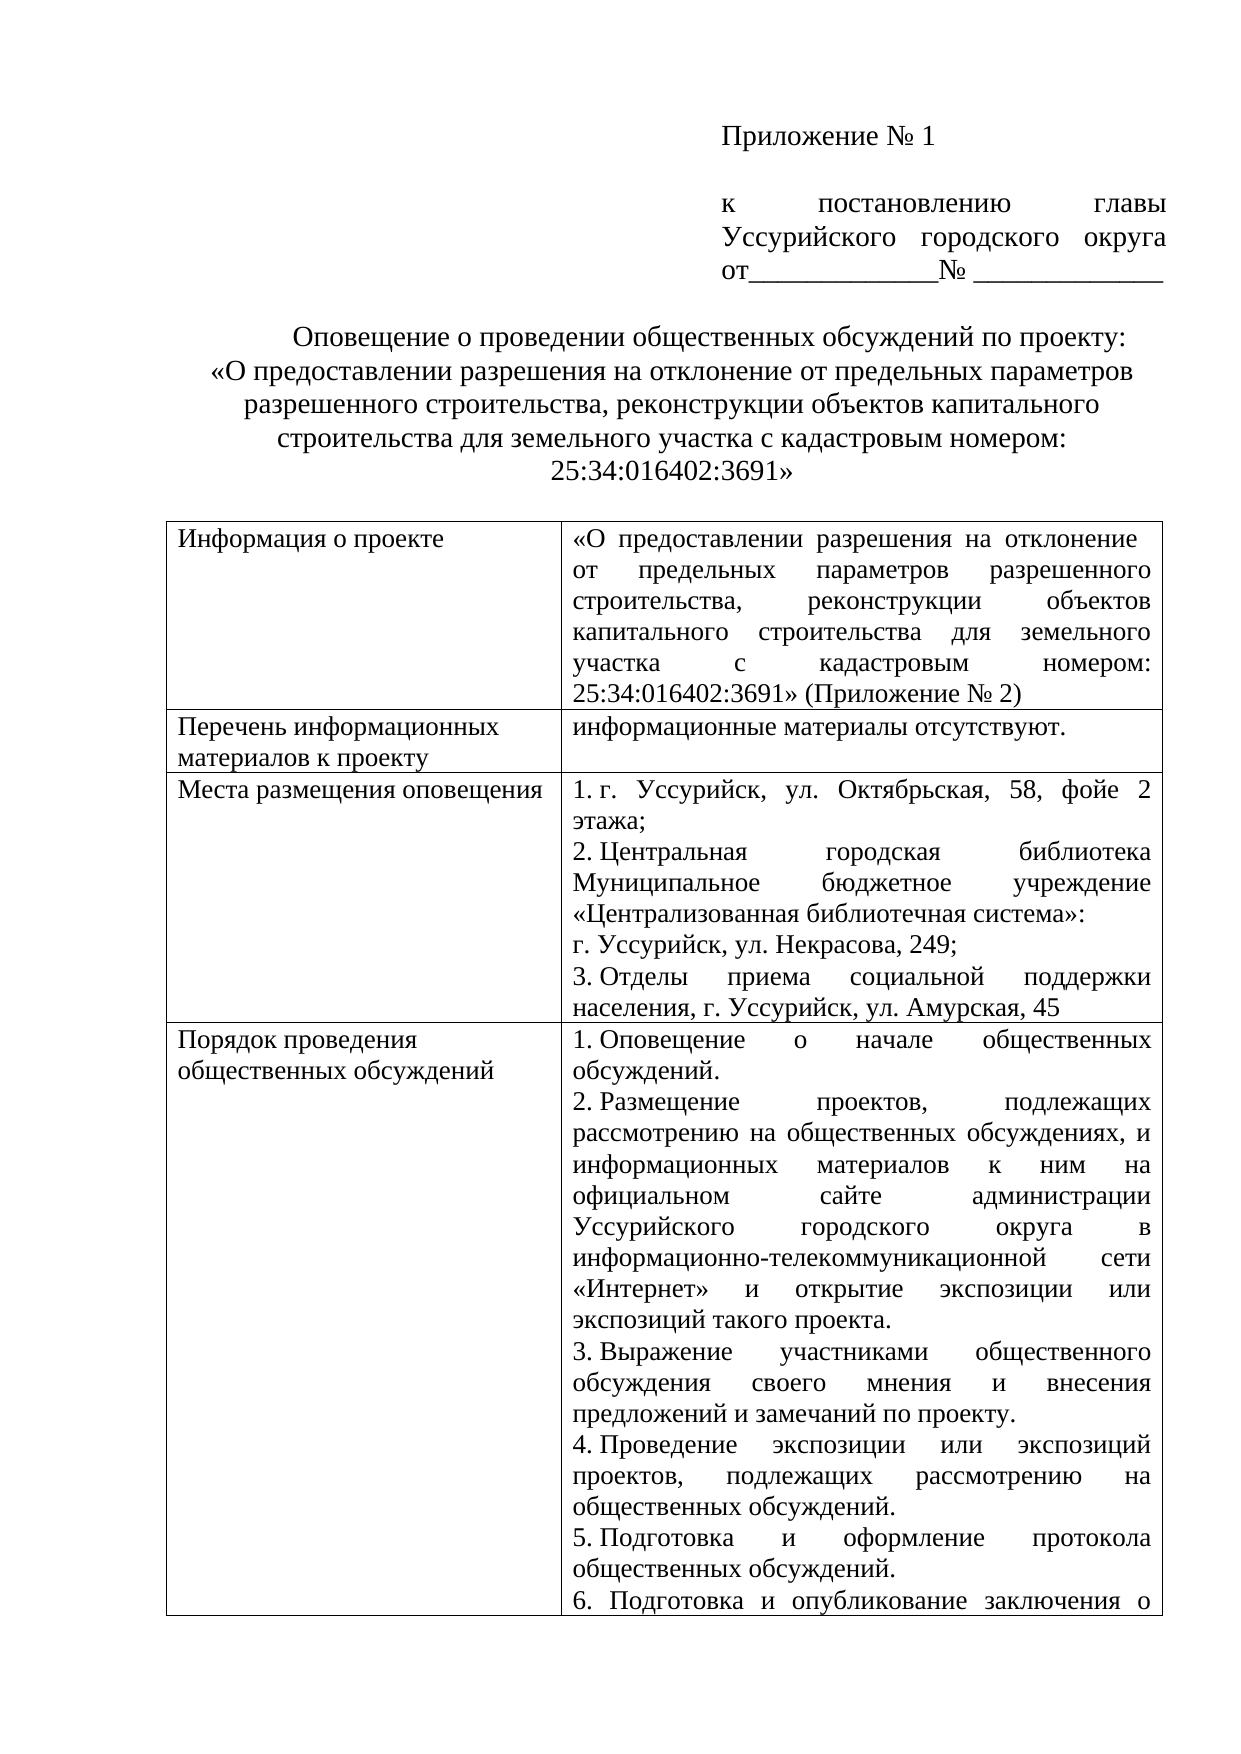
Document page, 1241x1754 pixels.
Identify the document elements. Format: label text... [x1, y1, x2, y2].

table_cell информационные материалы отсутствуют. [562, 710, 1162, 772]
text Приложение № 1 [721, 118, 1167, 152]
table_cell Места размещения оповещения [167, 773, 561, 1022]
table_header «О предоставлении разрешения на отклонение от предельных параметров разрешенного строительства, реконструкции объектов капитального строительства для земельного участка с кадастровым номером: 25:34:016402:3691» (Приложение № 2) [562, 522, 1162, 708]
text Оповещение о проведении общественных обсуждений по проекту: [177, 319, 1167, 353]
table_header Информация о проекте [167, 522, 561, 708]
table_cell Перечень информационных материалов к проекту [167, 710, 561, 772]
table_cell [562, 1023, 1162, 1615]
text «О предоставлении разрешения на отклонение от предельных параметров разрешенного строительства, реконструкции объектов капитального строительства для земельного участка с кадастровым номером: 25:34:016402:3691» [177, 353, 1167, 487]
table_cell 1. г. Уссурийск, ул. Октябрьская, 58, фойе 2 этажа; 2. Центральная городская библиотека Муниципальное бюджетное учреждение «Централизованная библиотечная система»: г. Уссурийск, ул. Некрасова, 249; 3. Отделы приема социальной поддержки населения, г. Уссурийск, ул. Амурская, 45 [562, 773, 1162, 1022]
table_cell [167, 1023, 561, 1615]
text к постановлению главы Уссурийского городского округа от_____________№ _____________ [721, 185, 1167, 286]
